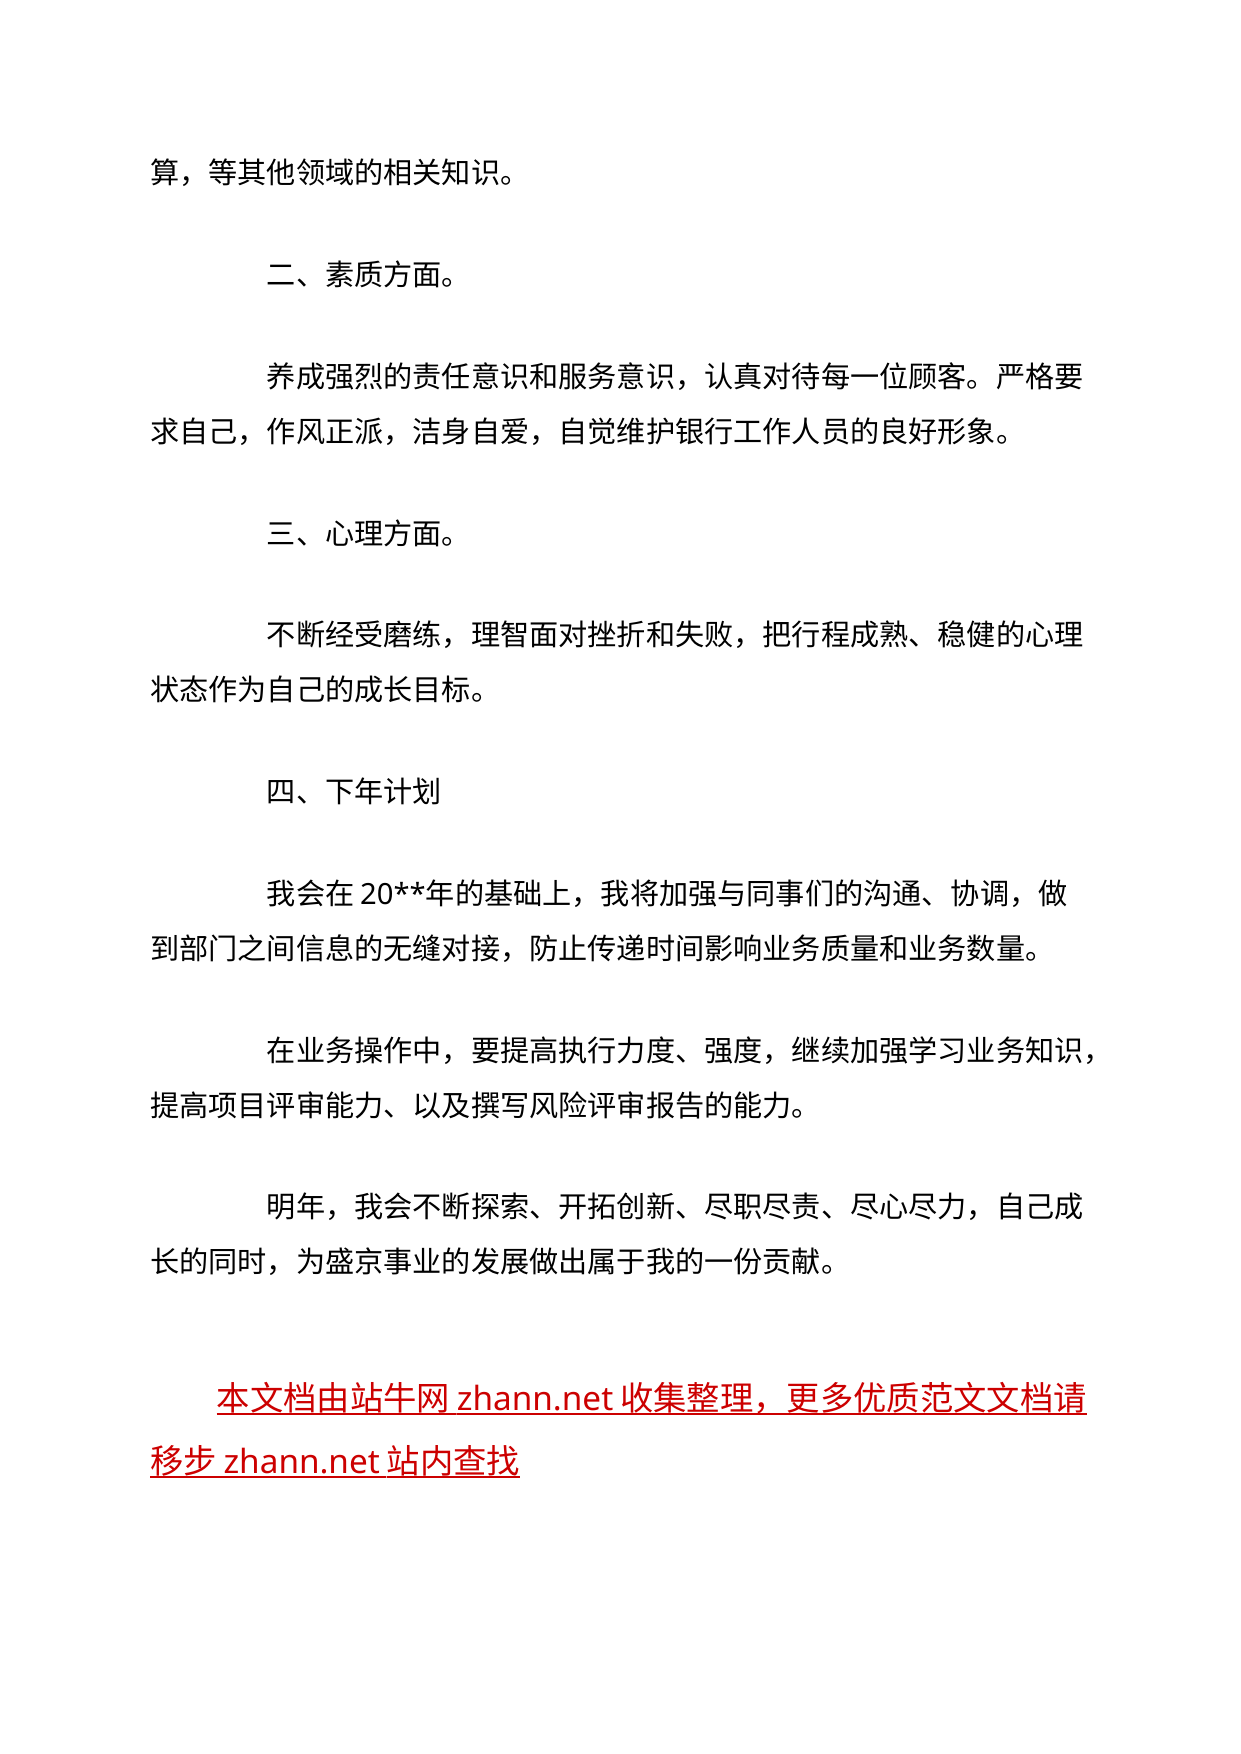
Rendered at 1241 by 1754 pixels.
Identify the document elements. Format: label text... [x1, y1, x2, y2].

text 不断经受磨练，理智面对挫折和失败，把行程成熟、稳健的心理状态作为自己的成长目标。 [150, 612, 1090, 709]
text 二、素质方面。 [150, 252, 1090, 294]
text 三、心理方面。 [150, 510, 1090, 552]
text 在业务操作中，要提高执行力度、强度，继续加强学习业务知识，提高项目评审能力、以及撰写风险评审报告的能力。 [150, 1027, 1090, 1124]
text 四、下年计划 [150, 769, 1090, 811]
text 明年，我会不断探索、开拓创新、尽职尽责、尽心尽力，自己成长的同时，为盛京事业的发展做出属于我的一份贡献。 [150, 1184, 1090, 1281]
text 我会在20**年的基础上，我将加强与同事们的沟通、协调，做到部门之间信息的无缝对接，防止传递时间影响业务质量和业务数量。 [150, 870, 1090, 968]
text 本文档由站牛网zhann.net收集整理，更多优质范文文档请移步zhann.net站内查找 [150, 1372, 1090, 1483]
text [150, 150, 1090, 192]
text 养成强烈的责任意识和服务意识，认真对待每一位顾客。严格要求自己，作风正派，洁身自爱，自觉维护银行工作人员的良好形象。 [150, 353, 1090, 451]
